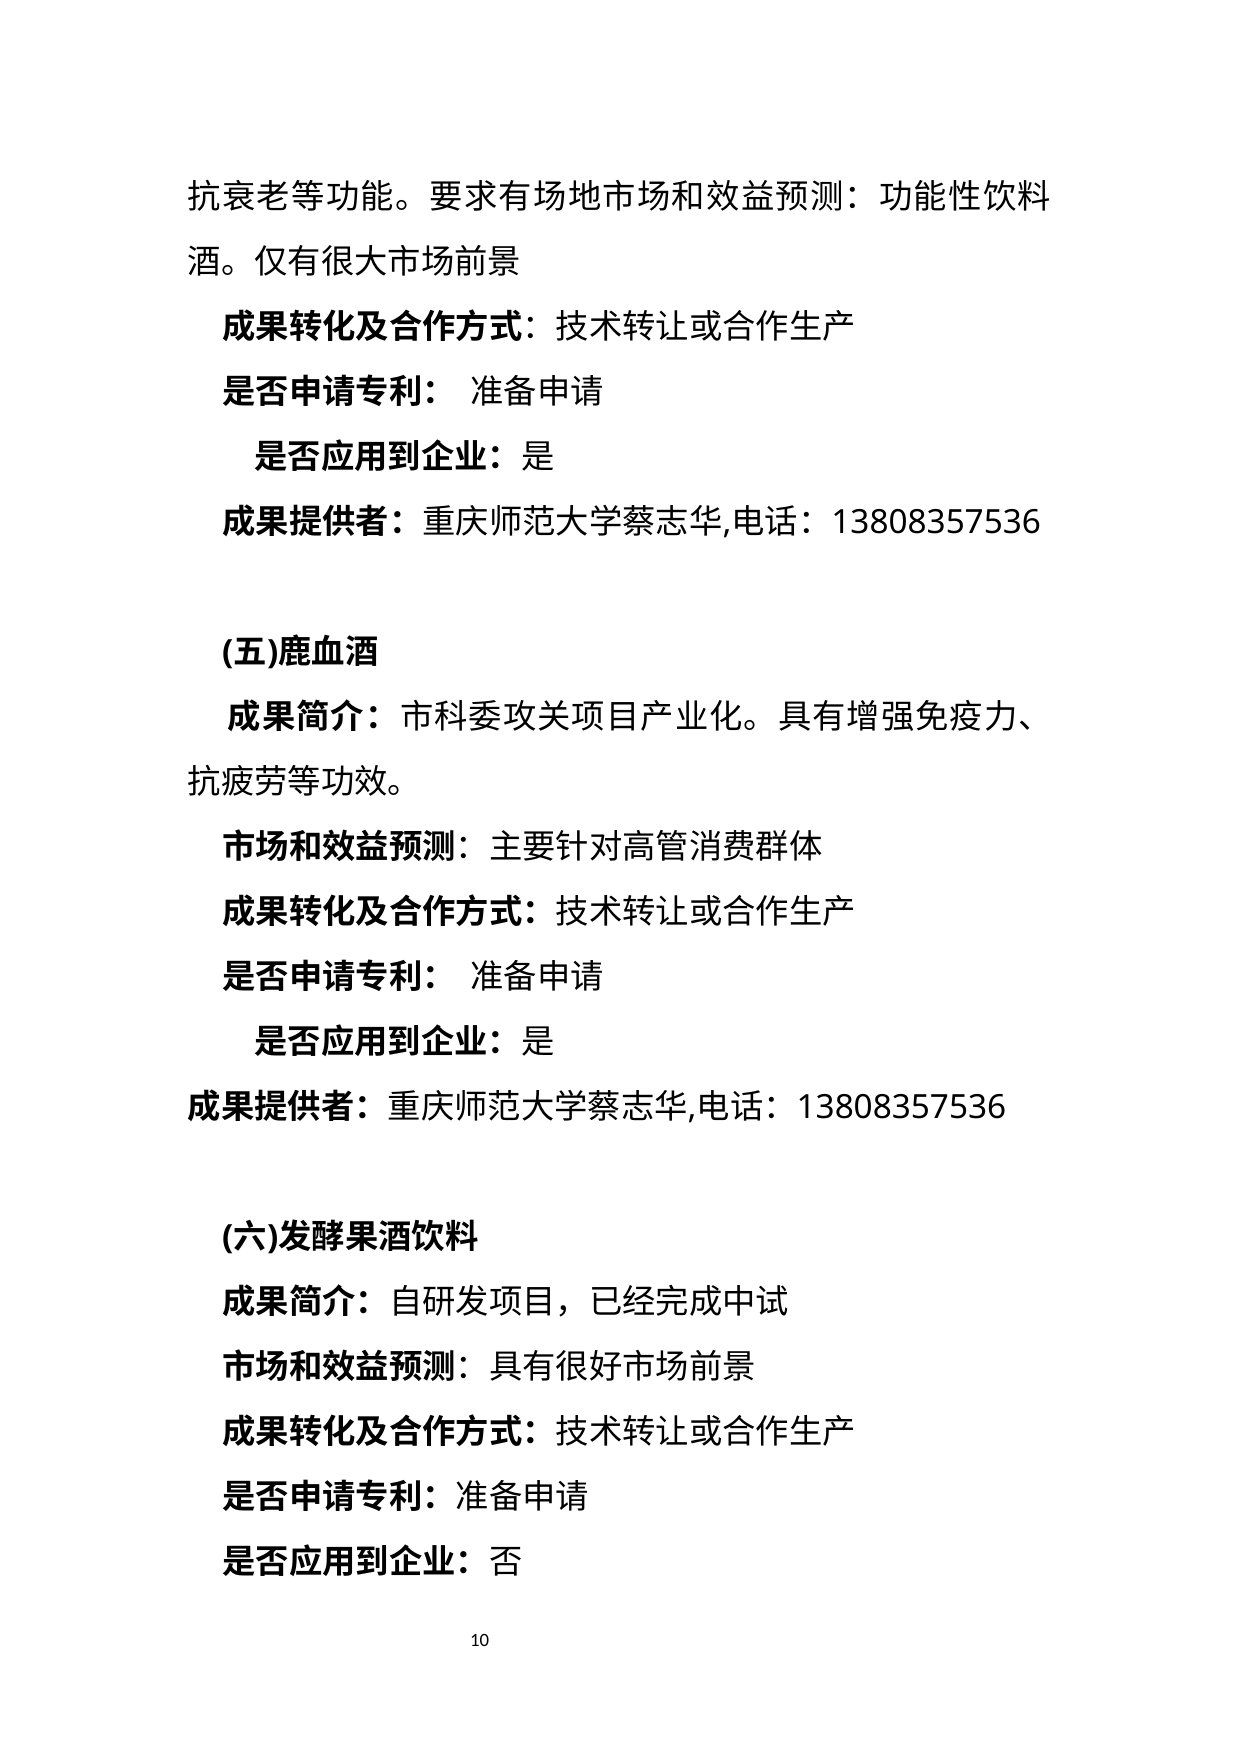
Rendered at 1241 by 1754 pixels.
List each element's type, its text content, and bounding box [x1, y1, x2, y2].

text (六)发酵果酒饮料 [187, 1202, 1053, 1267]
text 是否申请专利： 准备申请 [187, 942, 1053, 1007]
text 是否应用到企业：是 [187, 1007, 1053, 1072]
text 成果提供者：重庆师范大学蔡志华,电话：13808357536 [187, 487, 1053, 552]
text 成果转化及合作方式：技术转让或合作生产 [187, 1397, 1053, 1462]
text 成果转化及合作方式：技术转让或合作生产 [187, 292, 1053, 357]
text 市场和效益预测：具有很好市场前景 [187, 1332, 1053, 1397]
text 成果简介：自研发项目，已经完成中试 [187, 1267, 1053, 1332]
text 成果提供者：重庆师范大学蔡志华,电话：13808357536 [187, 1072, 1053, 1137]
text 是否申请专利：准备申请 [187, 1462, 1053, 1527]
text 是否应用到企业：是 [187, 422, 1053, 487]
text 是否申请专利： 准备申请 [187, 357, 1053, 422]
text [187, 162, 1053, 292]
text 成果简介：市科委攻关项目产业化。具有增强免疫力、抗疲劳等功效。 [187, 682, 1053, 812]
text (五)鹿血酒 [187, 617, 1053, 682]
text 市场和效益预测：主要针对高管消费群体 [187, 812, 1053, 877]
text 是否应用到企业：否 [187, 1527, 1053, 1592]
text 成果转化及合作方式：技术转让或合作生产 [187, 877, 1053, 942]
